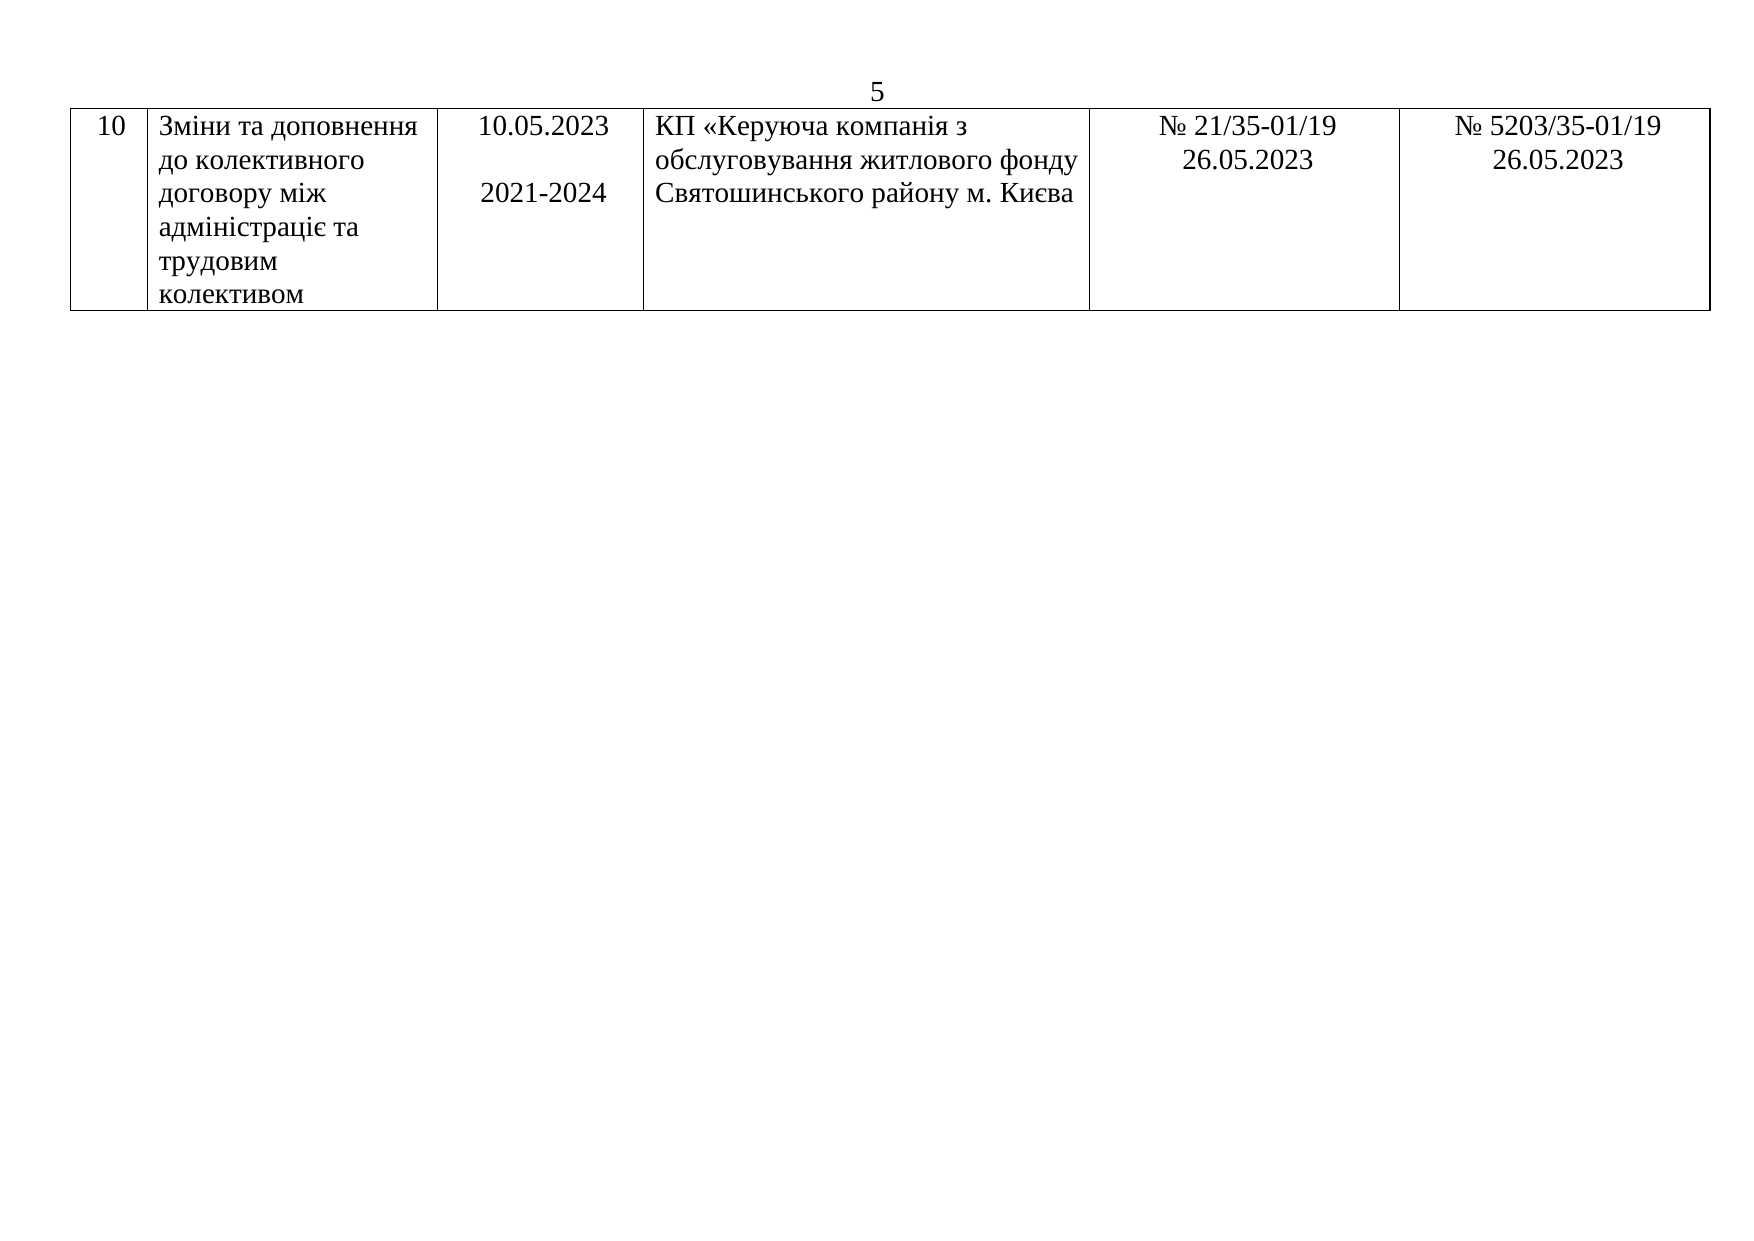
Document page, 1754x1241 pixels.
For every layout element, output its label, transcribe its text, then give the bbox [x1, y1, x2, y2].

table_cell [148, 109, 437, 310]
table_cell 10.05.2023 2021-2024 [438, 109, 643, 310]
table_cell № 21/35-01/19 26.05.2023 [1090, 109, 1399, 310]
table_cell КП «Керуюча компанія з обслуговування житлового фонду Святошинського району м. Києва [644, 109, 1089, 310]
table_cell 10 [71, 109, 147, 310]
table_cell № 5203/35-01/19 26.05.2023 [1400, 109, 1709, 310]
